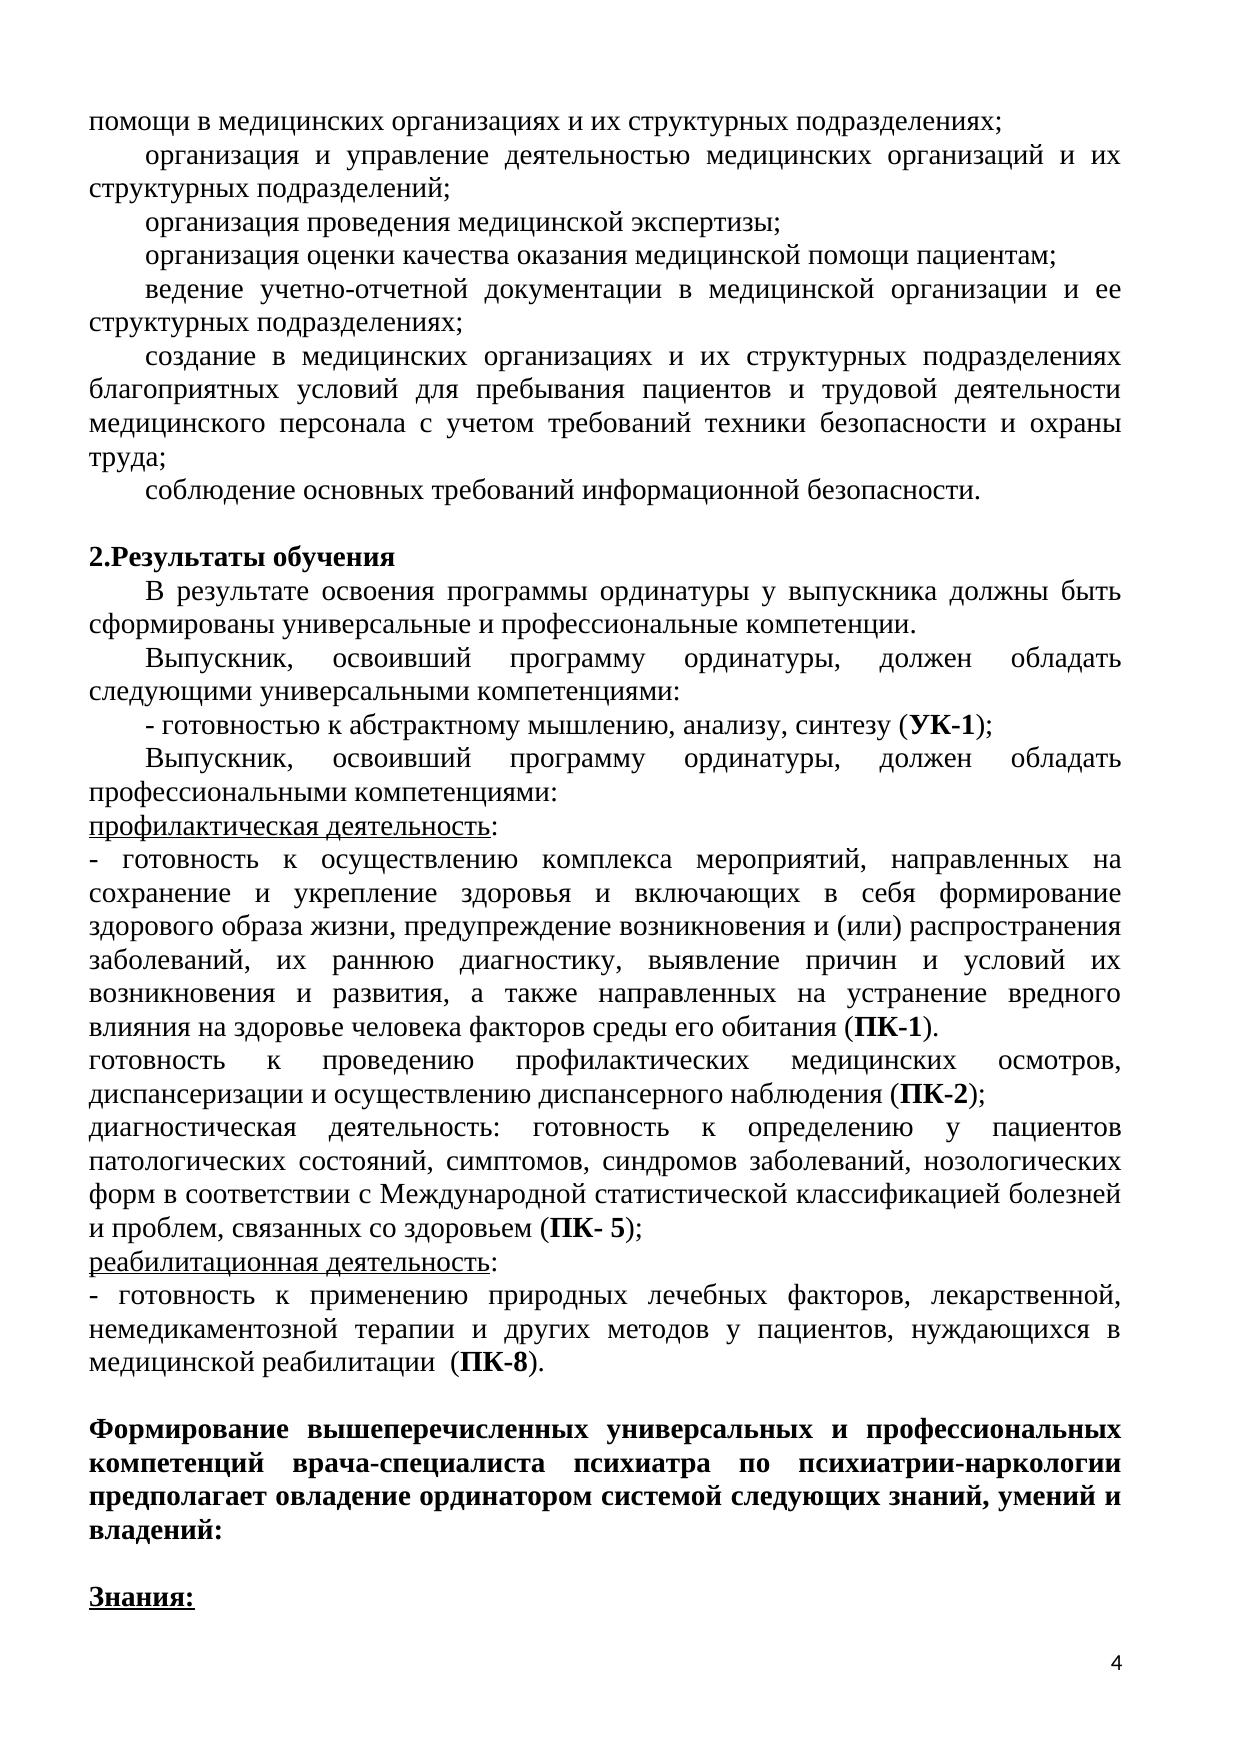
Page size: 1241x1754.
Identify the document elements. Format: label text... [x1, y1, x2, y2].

text ведение учетно-отчетной документации в медицинской организации и ее структурных подразделениях; [89, 271, 1122, 338]
text - готовность к осуществлению комплекса мероприятий, направленных на сохранение и укрепление здоровья и включающих в себя формирование здорового образа жизни, предупреждение возникновения и (или) распространения заболеваний, их раннюю диагностику, выявление причин и условий их возникновения и развития, а также направленных на устранение вредного влияния на здоровье человека факторов среды его обитания (ПК-1). [89, 841, 1122, 1042]
text - готовностью к абстрактному мышлению, анализу, синтезу (УК-1); [89, 707, 1122, 741]
text Выпускник, освоивший программу ординатуры, должен обладать следующими универсальными компетенциями: [89, 640, 1122, 707]
text соблюдение основных требований информационной безопасности. [89, 472, 1122, 506]
text Формирование вышеперечисленных универсальных и профессиональных компетенций врача-специалиста психиатра по психиатрии-наркологии предполагает овладение ординатором системой следующих знаний, умений и владений: [89, 1411, 1122, 1546]
text 2.Результаты обучения [89, 539, 1122, 573]
text Знания: [89, 1579, 1122, 1613]
text организация оценки качества оказания медицинской помощи пациентам; [89, 237, 1122, 271]
text готовность к проведению профилактических медицинских осмотров, диспансеризации и осуществлению диспансерного наблюдения (ПК-2); [89, 1042, 1122, 1109]
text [89, 103, 1122, 137]
text организация проведения медицинской экспертизы; [89, 204, 1122, 237]
text - готовность к применению природных лечебных факторов, лекарственной, немедикаментозной терапии и других методов у пациентов, нуждающихся в медицинской реабилитации (ПК-8). [89, 1277, 1122, 1378]
text Выпускник, освоивший программу ординатуры, должен обладать профессиональными компетенциями: [89, 741, 1122, 808]
text создание в медицинских организациях и их структурных подразделениях благоприятных условий для пребывания пациентов и трудовой деятельности медицинского персонала с учетом требований техники безопасности и охраны труда; [89, 338, 1122, 472]
text диагностическая деятельность: готовность к определению у пациентов патологических состояний, симптомов, синдромов заболеваний, нозологических форм в соответствии с Международной статистической классификацией болезней и проблем, связанных со здоровьем (ПК- 5); [89, 1109, 1122, 1244]
text профилактическая деятельность: [89, 808, 1122, 841]
text В результате освоения программы ординатуры у выпускника должны быть сформированы универсальные и профессиональные компетенции. [89, 573, 1122, 640]
text организация и управление деятельностью медицинских организаций и их структурных подразделений; [89, 137, 1122, 204]
text реабилитационная деятельность: [89, 1244, 1122, 1277]
